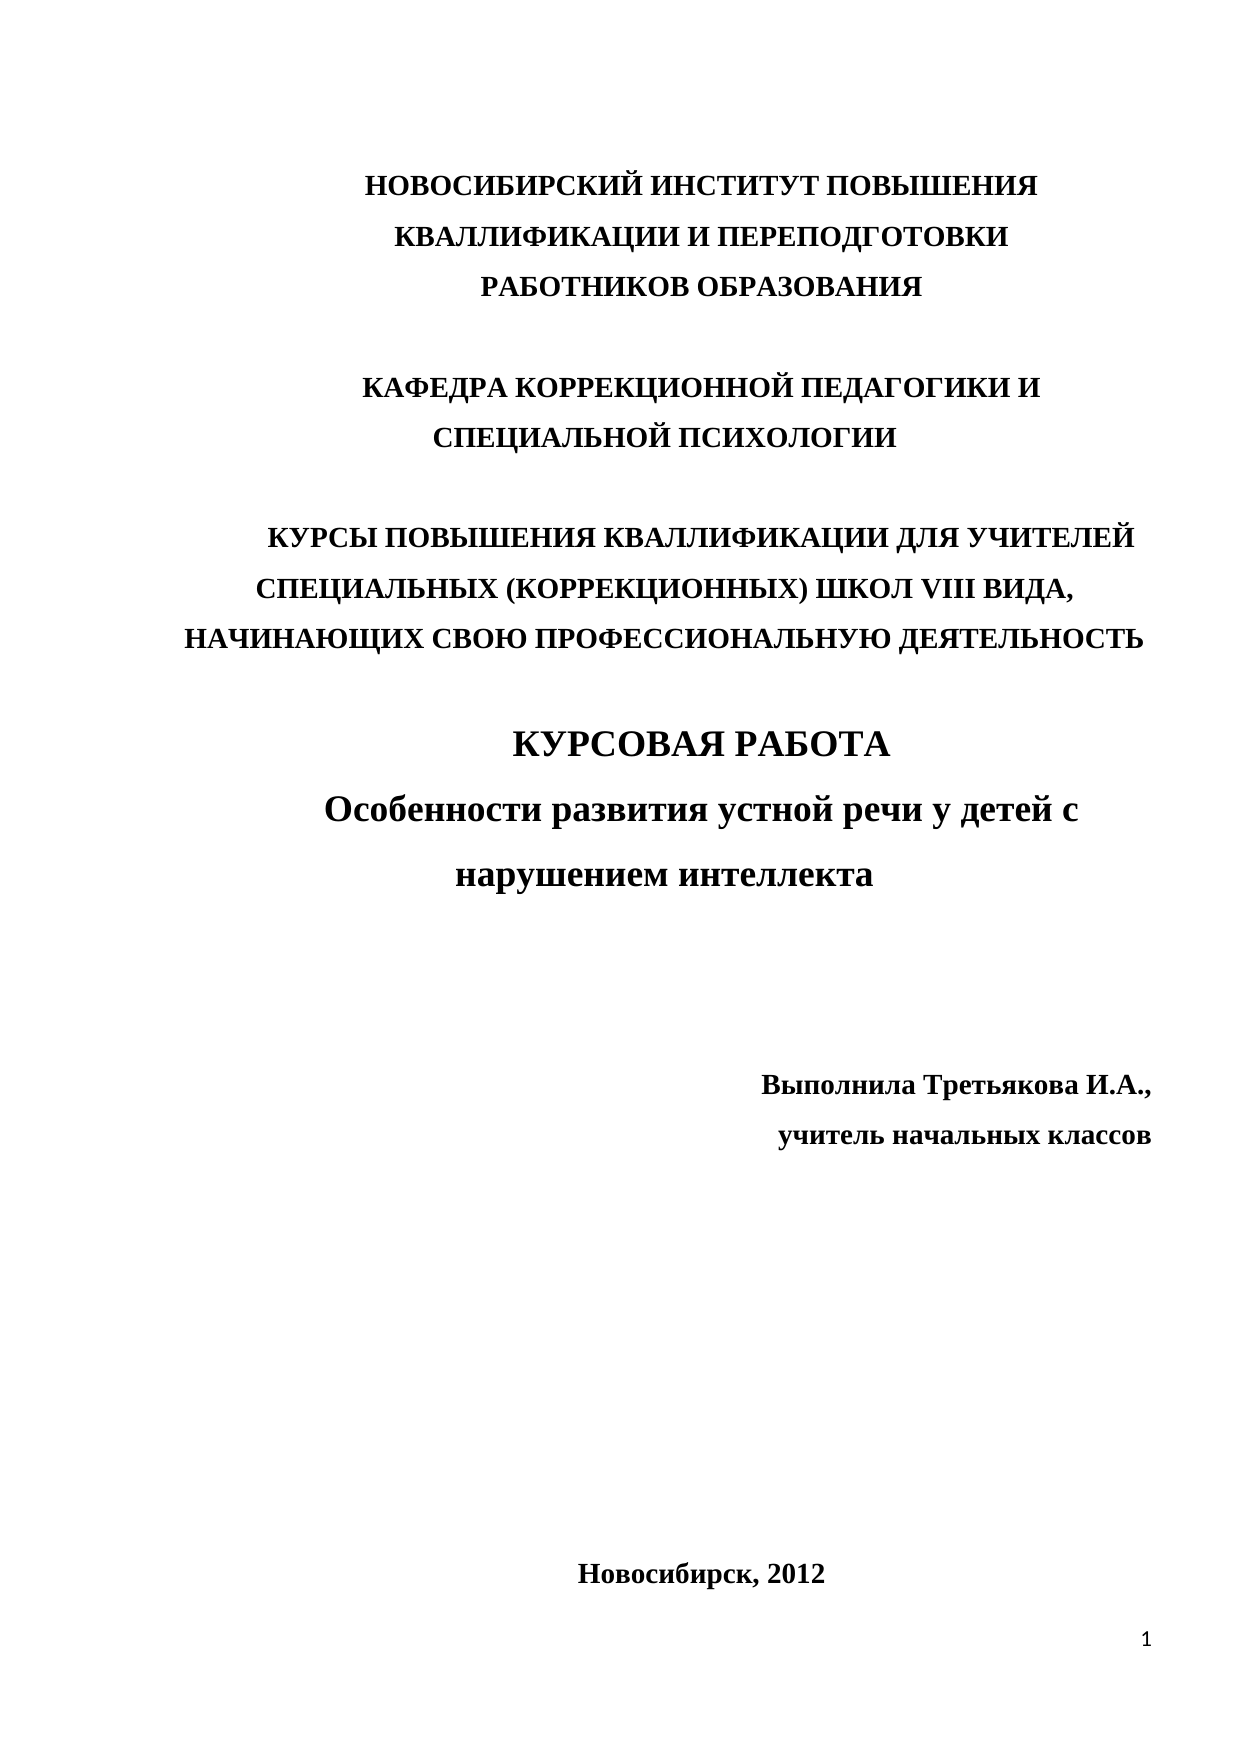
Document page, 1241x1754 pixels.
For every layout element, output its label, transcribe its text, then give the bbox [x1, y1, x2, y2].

text учитель начальных классов [177, 1117, 1152, 1151]
text Выполнила Третьякова И.А., [177, 1067, 1152, 1100]
text КУРСОВАЯ РАБОТА [177, 722, 1152, 765]
text КАФЕДРА КОРРЕКЦИОННОЙ ПЕДАГОГИКИ И СПЕЦИАЛЬНОЙ ПСИХОЛОГИИ [177, 370, 1152, 453]
text РАБОТНИКОВ ОБРАЗОВАНИЯ [177, 269, 1152, 303]
text Новосибирск, 2012 [177, 1556, 1152, 1589]
text Особенности развития устной речи у детей с нарушением интеллекта [177, 787, 1152, 894]
text НОВОСИБИРСКИЙ ИНСТИТУТ ПОВЫШЕНИЯ [177, 168, 1152, 202]
text КВАЛЛИФИКАЦИИ И ПЕРЕПОДГОТОВКИ [177, 219, 1152, 252]
text КУРСЫ ПОВЫШЕНИЯ КВАЛЛИФИКАЦИИ ДЛЯ УЧИТЕЛЕЙ СПЕЦИАЛЬНЫХ (КОРРЕКЦИОННЫХ) ШКОЛ VIII ВИДА, НАЧИНАЮЩИХ СВОЮ ПРОФЕССИОНАЛЬНУЮ ДЕЯТЕЛЬНОСТЬ [177, 521, 1152, 655]
